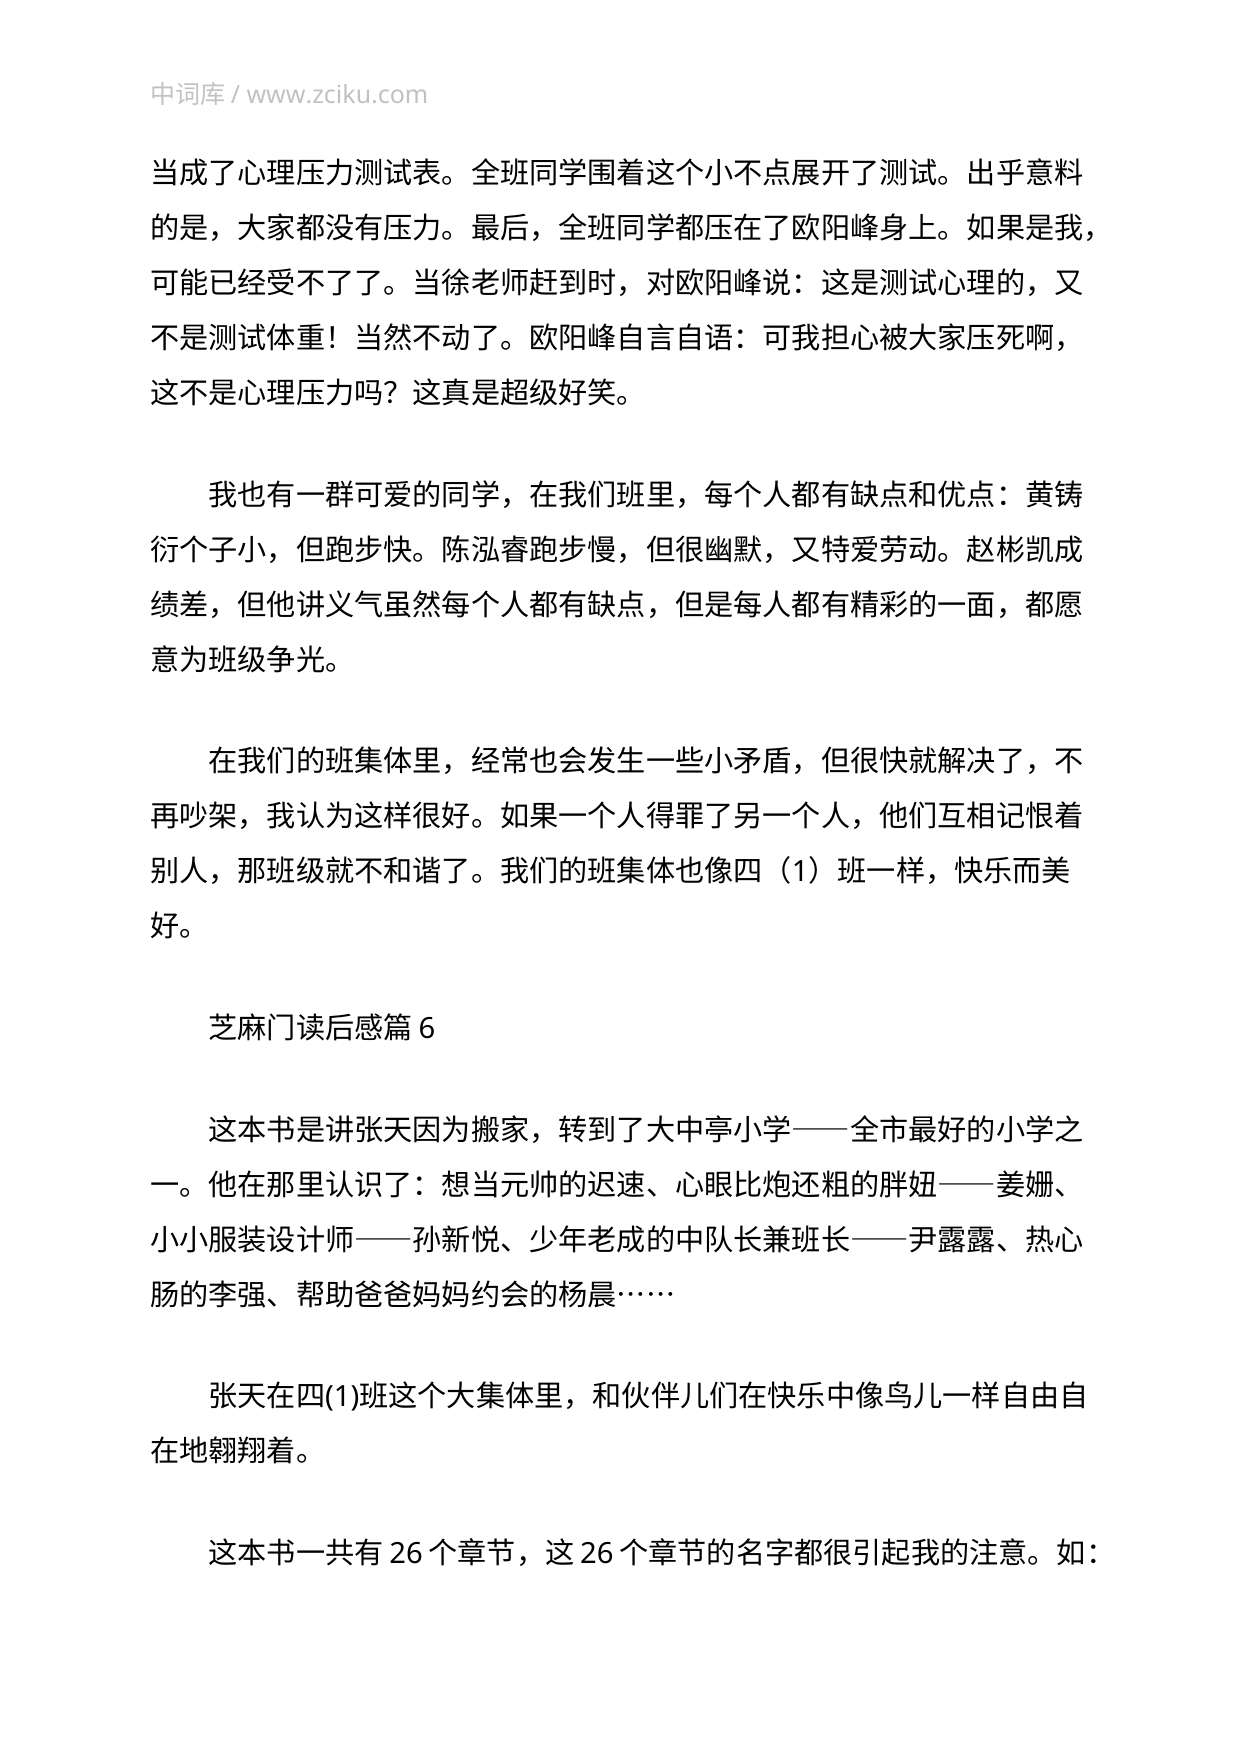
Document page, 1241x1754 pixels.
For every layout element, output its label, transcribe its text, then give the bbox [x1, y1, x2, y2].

text 张天在四(1)班这个大集体里，和伙伴儿们在快乐中像鸟儿一样自由自在地翱翔着。 [150, 1373, 1090, 1470]
text 这本书是讲张天因为搬家，转到了大中亭小学——全市最好的小学之一。他在那里认识了：想当元帅的迟速、心眼比炮还粗的胖妞——姜姗、小小服装设计师——孙新悦、少年老成的中队长兼班长——尹露露、热心肠的李强、帮助爸爸妈妈约会的杨晨…… [150, 1106, 1090, 1313]
text 芝麻门读后感篇6 [150, 1004, 1090, 1047]
text 在我们的班集体里，经常也会发生一些小矛盾，但很快就解决了，不再吵架，我认为这样很好。如果一个人得罪了另一个人，他们互相记恨着别人，那班级就不和谐了。我们的班集体也像四（1）班一样，快乐而美好。 [150, 738, 1090, 945]
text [150, 1529, 1090, 1572]
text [150, 150, 1090, 412]
text 我也有一群可爱的同学，在我们班里，每个人都有缺点和优点：黄铸衍个子小，但跑步快。陈泓睿跑步慢，但很幽默，又特爱劳动。赵彬凯成绩差，但他讲义气虽然每个人都有缺点，但是每人都有精彩的一面，都愿意为班级争光。 [150, 471, 1090, 678]
